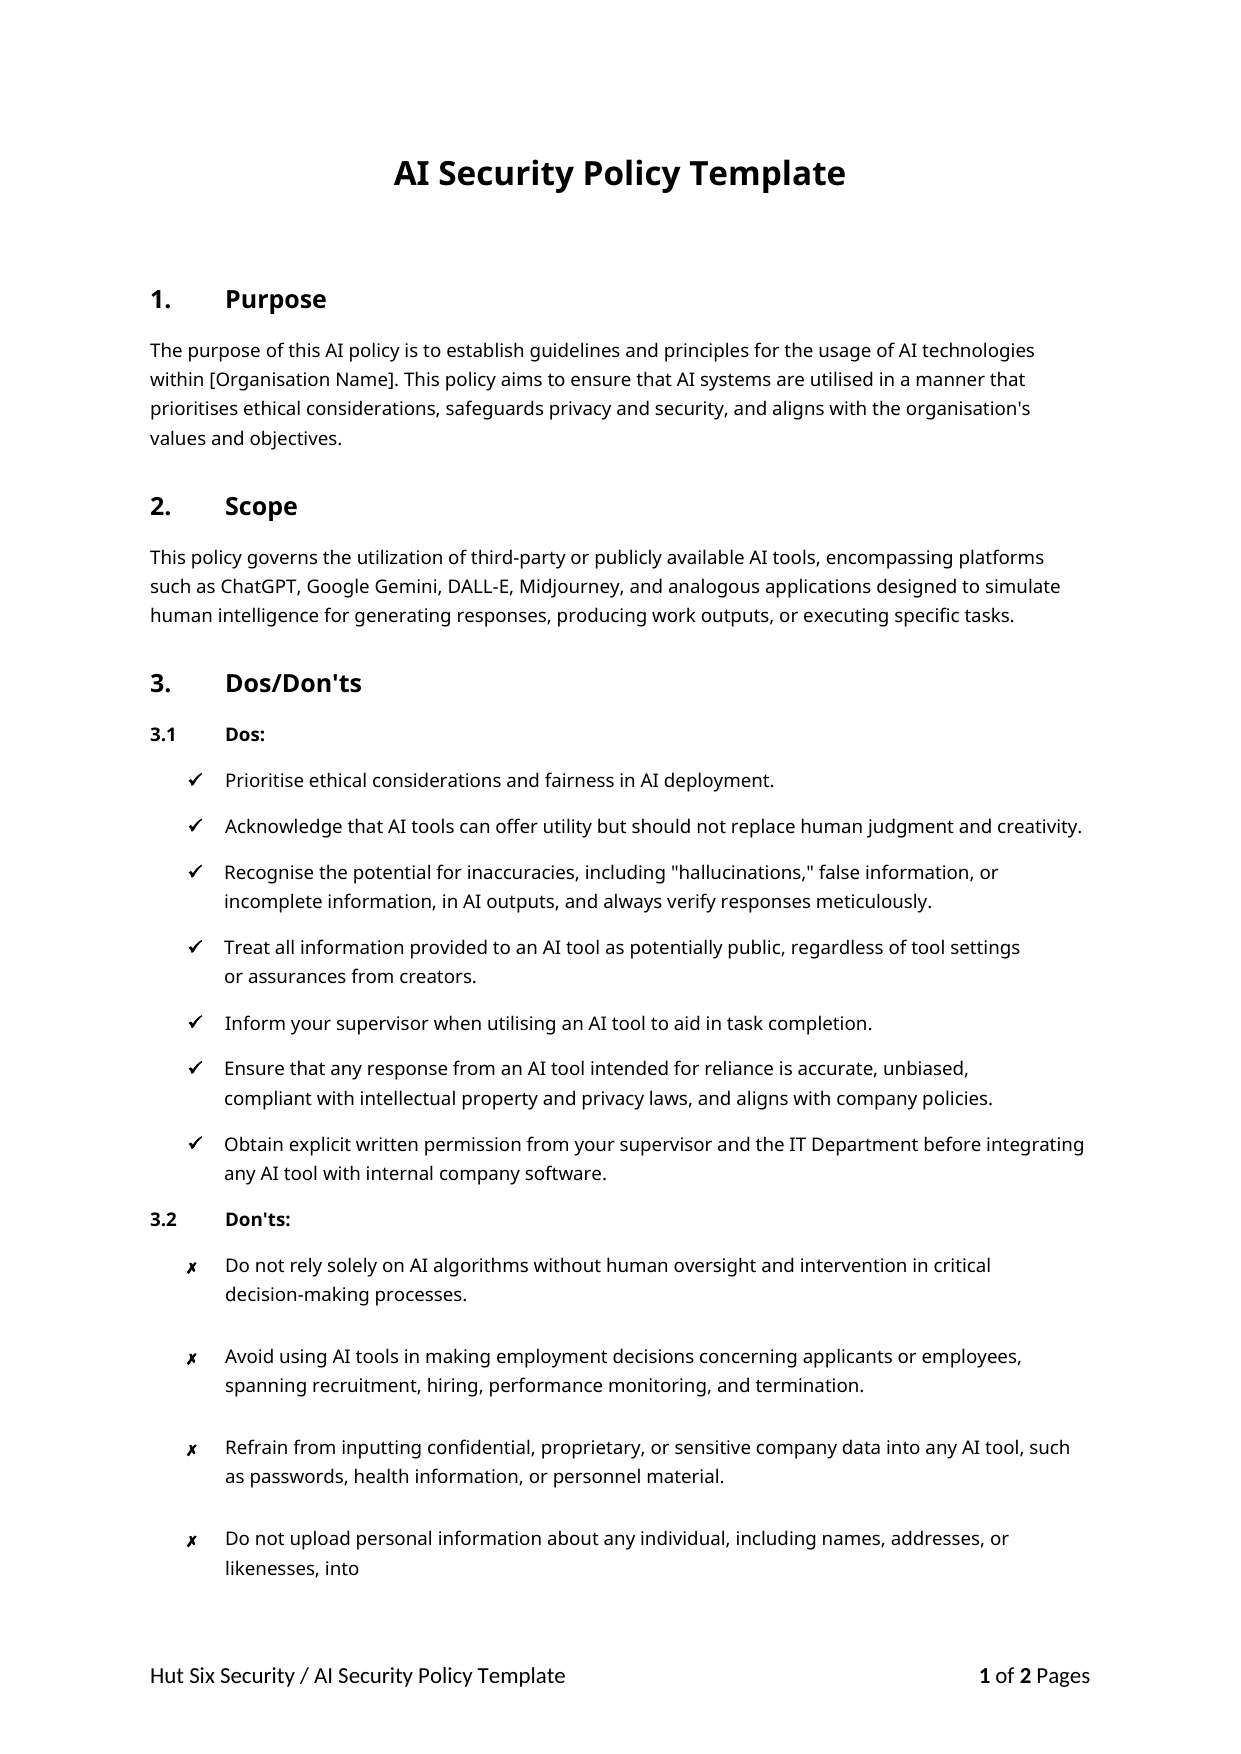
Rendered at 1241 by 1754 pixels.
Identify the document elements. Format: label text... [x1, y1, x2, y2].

text Obtain explicit written permission from your supervisor and the IT Department before integrating any AI tool with internal company software. [187, 1131, 1090, 1186]
text Prioritise ethical considerations and fairness in AI deployment. [187, 767, 1090, 793]
text Inform your supervisor when utilising an AI tool to aid in task completion. [187, 1010, 1090, 1035]
list Refrain from inputting confidential, proprietary, or sensitive company data into any AI tool, such as passwords, health information, or personnel material. [187, 1434, 1090, 1521]
text The purpose of this AI policy is to establish guidelines and principles for the usage of AI technologies within [Organisation Name]. This policy aims to ensure that AI systems are utilised in a manner that prioritises ethical considerations, safeguards privacy and security, and aligns with the organisation's values and objectives. 2. Scope [150, 337, 1090, 522]
text This policy governs the utilization of third-party or publicly available AI tools, encompassing platforms such as ChatGPT, Google Gemini, DALL-E, Midjourney, and analogous applications designed to simulate human intelligence for generating responses, producing work outputs, or executing specific tasks. 3. Dos/Don'ts [150, 544, 1090, 700]
text Acknowledge that AI tools can offer utility but should not replace human judgment and creativity. [187, 813, 1090, 839]
text 3.1 Dos: [150, 722, 1090, 747]
text 1. Purpose [150, 281, 1090, 315]
text 3.2 Don'ts: [150, 1206, 1090, 1232]
text Treat all information provided to an AI tool as potentially public, regardless of tool settings or assurances from creators. [187, 934, 1090, 989]
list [187, 1526, 1090, 1580]
text Ensure that any response from an AI tool intended for reliance is accurate, unbiased, compliant with intellectual property and privacy laws, and aligns with company policies. [187, 1056, 1090, 1111]
list Do not rely solely on AI algorithms without human oversight and intervention in critical decision-making processes. [187, 1252, 1090, 1339]
text AI Security Policy Template [150, 150, 1090, 195]
text Recognise the potential for inaccuracies, including "hallucinations," false information, or incomplete information, in AI outputs, and always verify responses meticulously. [187, 859, 1090, 914]
list Avoid using AI tools in making employment decisions concerning applicants or employees, spanning recruitment, hiring, performance monitoring, and termination. [187, 1343, 1090, 1430]
